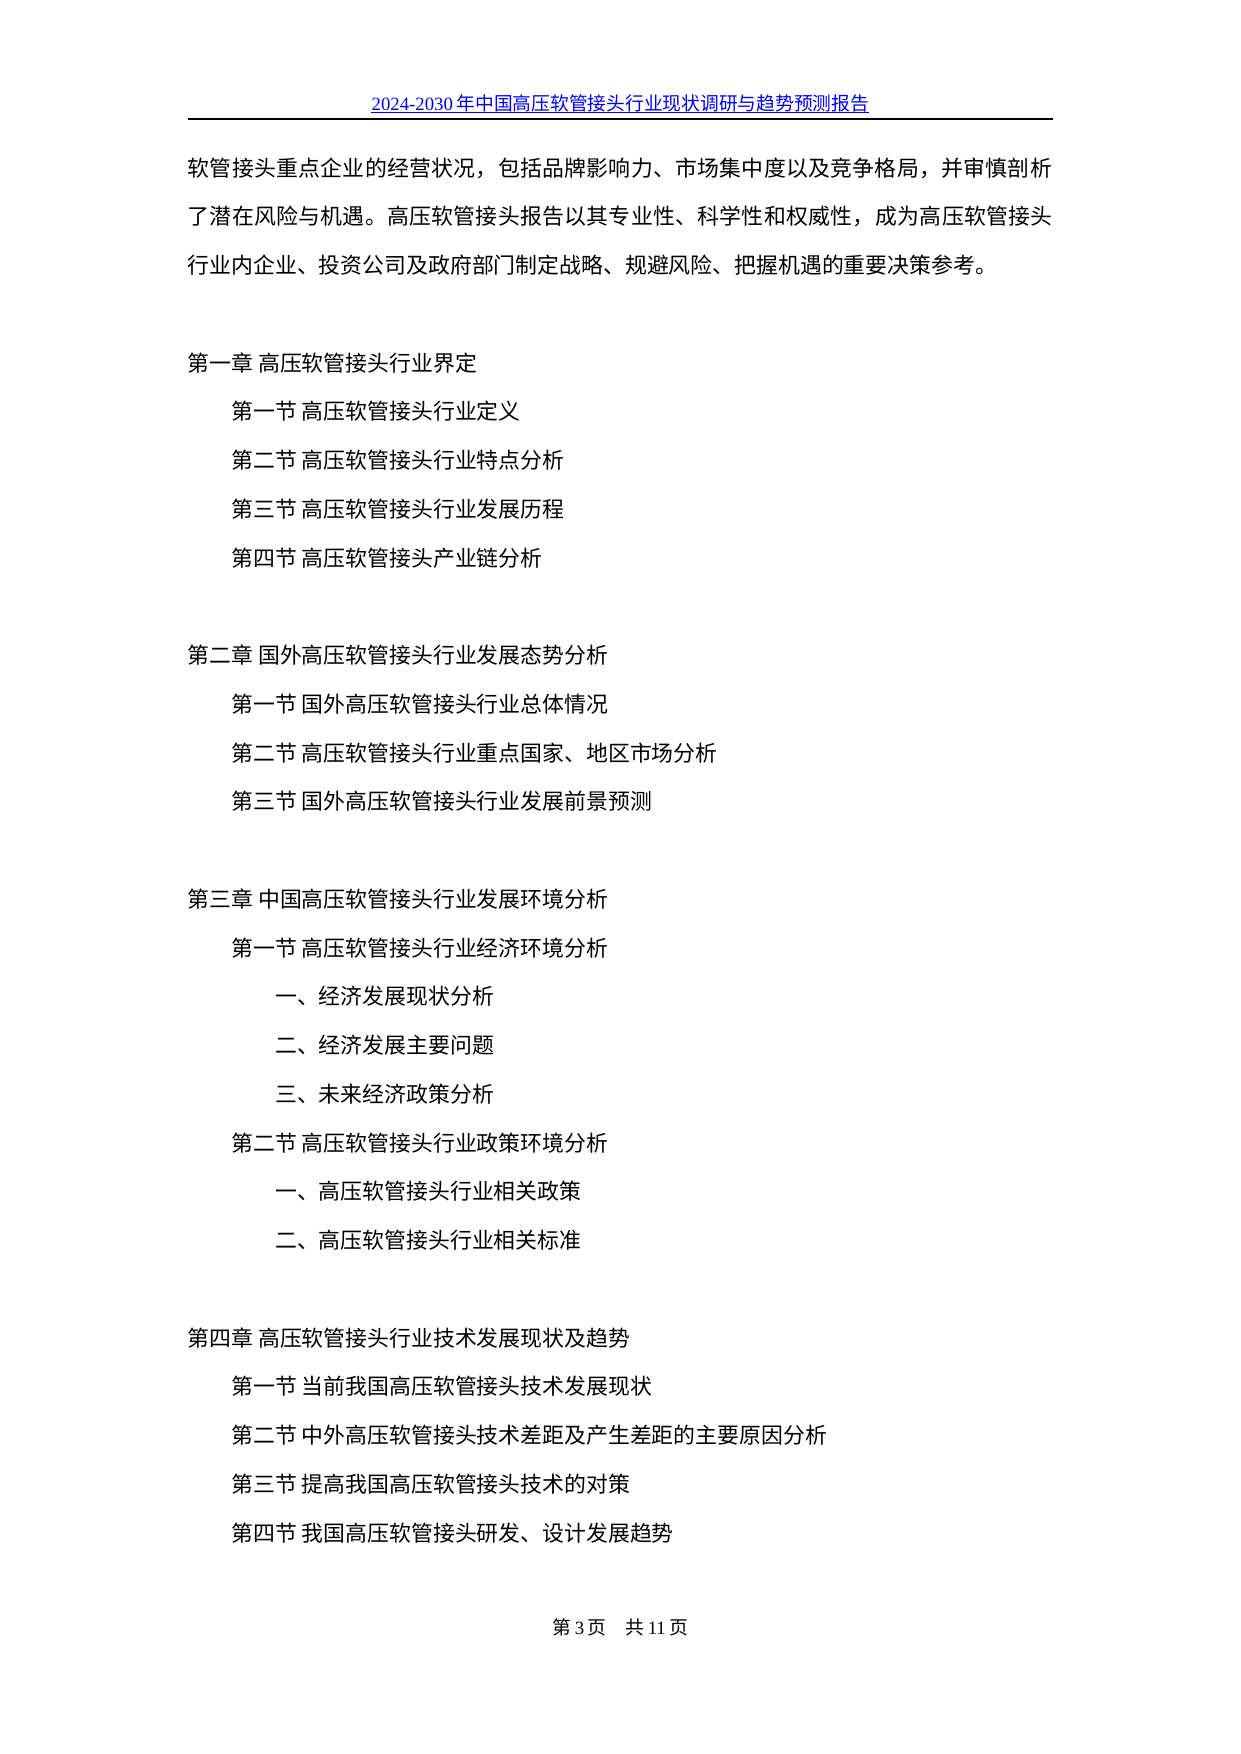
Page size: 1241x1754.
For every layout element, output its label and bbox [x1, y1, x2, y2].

text [187, 150, 1053, 1548]
